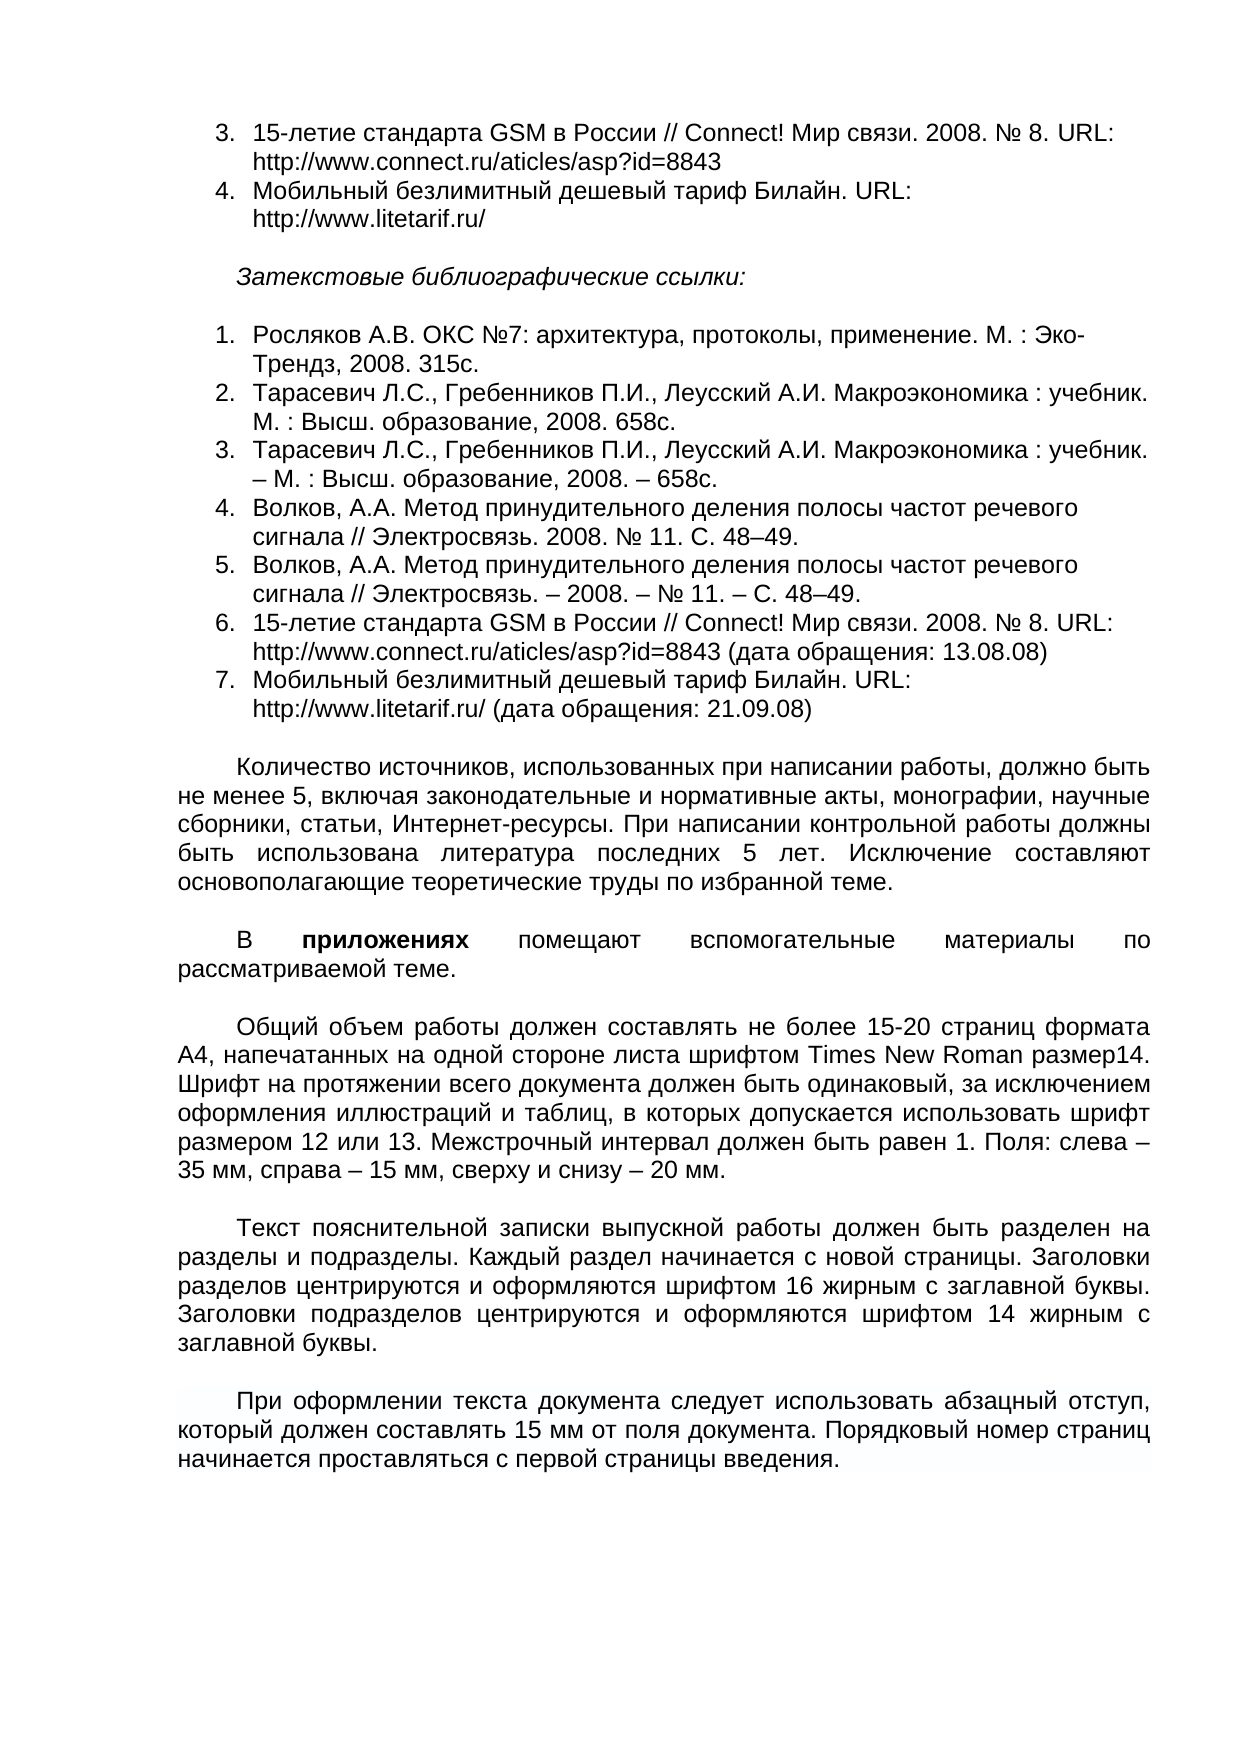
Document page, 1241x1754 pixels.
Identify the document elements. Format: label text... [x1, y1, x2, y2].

list Мобильный безлимитный дешевый тариф Билайн. URL: http://www.litetarif.ru/ (дата обращения: 21.09.08) [215, 665, 1152, 723]
text Текст пояснительной записки выпускной работы должен быть разделен на разделы и подразделы. Каждый раздел начинается с новой страницы. Заголовки разделов центрируются и оформляются шрифтом 16 жирным с заглавной буквы. Заголовки подразделов центрируются и оформляются шрифтом 14 жирным с заглавной буквы. [177, 1213, 1152, 1357]
list 15-летие стандарта GSM в России // Connect! Мир связи. 2008. № 8. URL: http://www.connect.ru/aticles/asp?id=8843 [215, 118, 1152, 176]
list Мобильный безлимитный дешевый тариф Билайн. URL: http://www.litetarif.ru/ [215, 176, 1152, 233]
list Волков, А.А. Метод принудительного деления полосы частот речевого сигнала // Электросвязь. – 2008. – № 11. – С. 48–49. [215, 550, 1152, 608]
text В приложениях помещают вспомогательные материалы по рассматриваемой теме. [177, 925, 1152, 982]
list Волков, А.А. Метод принудительного деления полосы частот речевого сигнала // Электросвязь. 2008. № 11. С. 48–49. [215, 493, 1152, 550]
text При оформлении текста документа следует использовать абзацный отступ, который должен составлять 15 мм от поля документа. Порядковый номер страниц начинается проставляться с первой страницы введения. [177, 1386, 1152, 1472]
list 15-летие стандарта GSM в России // Connect! Мир связи. 2008. № 8. URL: http://www.connect.ru/aticles/asp?id=8843 (дата обращения: 13.08.08) [215, 608, 1152, 665]
list Тарасевич Л.С., Гребенников П.И., Леусский А.И. Макроэкономика : учебник. – М. : Высш. образование, 2008. – 658с. [215, 435, 1152, 493]
list Тарасевич Л.С., Гребенников П.И., Леусский А.И. Макроэкономика : учебник. М. : Высш. образование, 2008. 658с. [215, 378, 1152, 435]
list Росляков А.В. ОКС №7: архитектура, протоколы, применение. М. : Эко-Трендз, 2008. 315с. [215, 320, 1152, 378]
text Затекстовые библиографические ссылки: [177, 262, 1152, 291]
text Общий объем работы должен составлять не более 15-20 страниц формата А4, напечатанных на одной стороне листа шрифтом Times New Roman размер14. Шрифт на протяжении всего документа должен быть одинаковый, за исключением оформления иллюстраций и таблиц, в которых допускается использовать шрифт размером 12 или 13. Межстрочный интервал должен быть равен 1. Поля: слева – 35 мм, справа – 15 мм, сверху и снизу – 20 мм. [177, 1011, 1152, 1184]
text Количество источников, использованных при написании работы, должно быть не менее 5, включая законодательные и нормативные акты, монографии, научные сборники, статьи, Интернет-ресурсы. При написании контрольной работы должны быть использована литература последних 5 лет. Исключение составляют основополагающие теоретические труды по избранной теме. [177, 752, 1152, 896]
